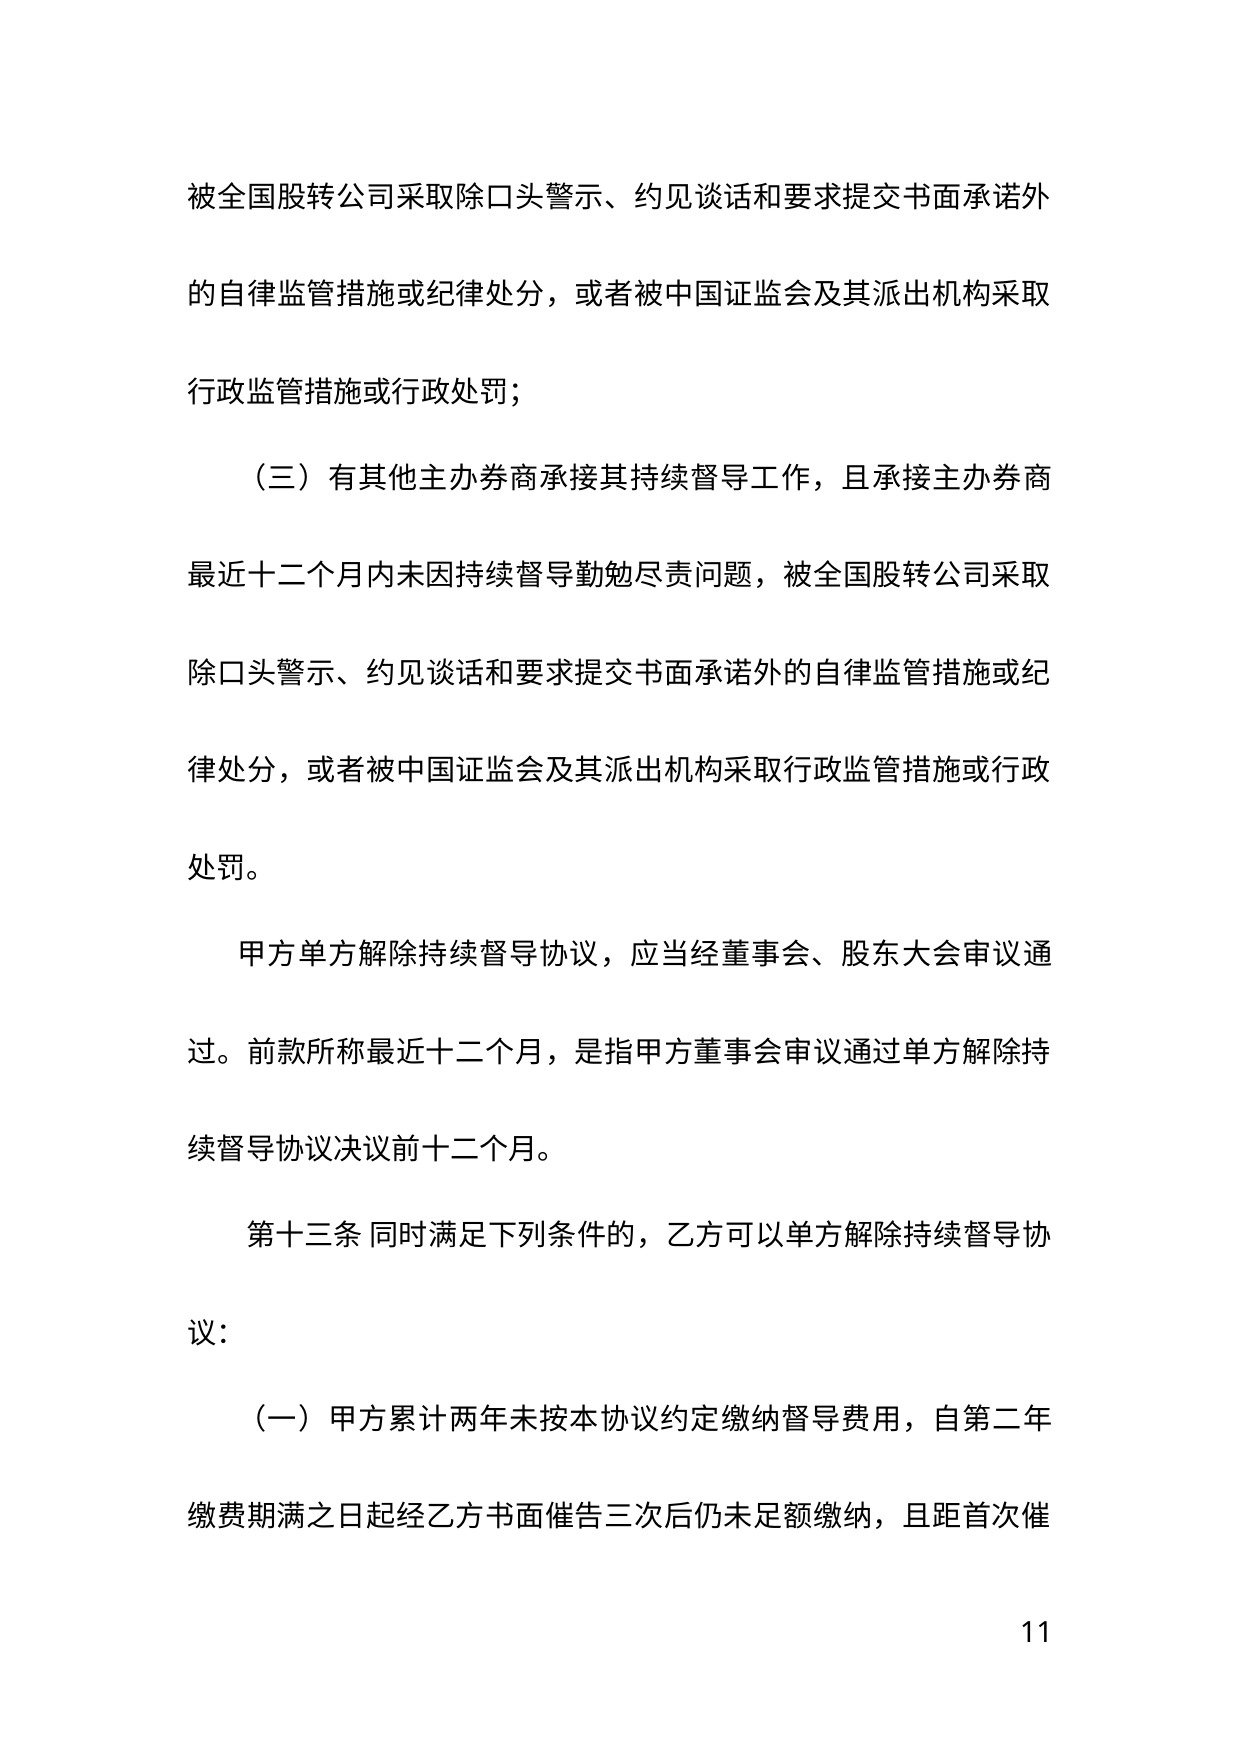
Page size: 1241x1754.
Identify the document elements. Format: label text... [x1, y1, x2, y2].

text 甲方单方解除持续督导协议，应当经董事会、股东大会审议通过。前款所称最近十二个月，是指甲方董事会审议通过单方解除持续督导协议决议前十二个月。 [187, 919, 1053, 1179]
text （三）有其他主办券商承接其持续督导工作，且承接主办券商最近十二个月内未因持续督导勤勉尽责问题，被全国股转公司采取除口头警示、约见谈话和要求提交书面承诺外的自律监管措施或纪律处分，或者被中国证监会及其派出机构采取行政监管措施或行政处罚。 [187, 443, 1053, 898]
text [187, 162, 1053, 422]
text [187, 1384, 1053, 1547]
list 同时满足下列条件的，乙方可以单方解除持续督导协议： [187, 1200, 1053, 1363]
